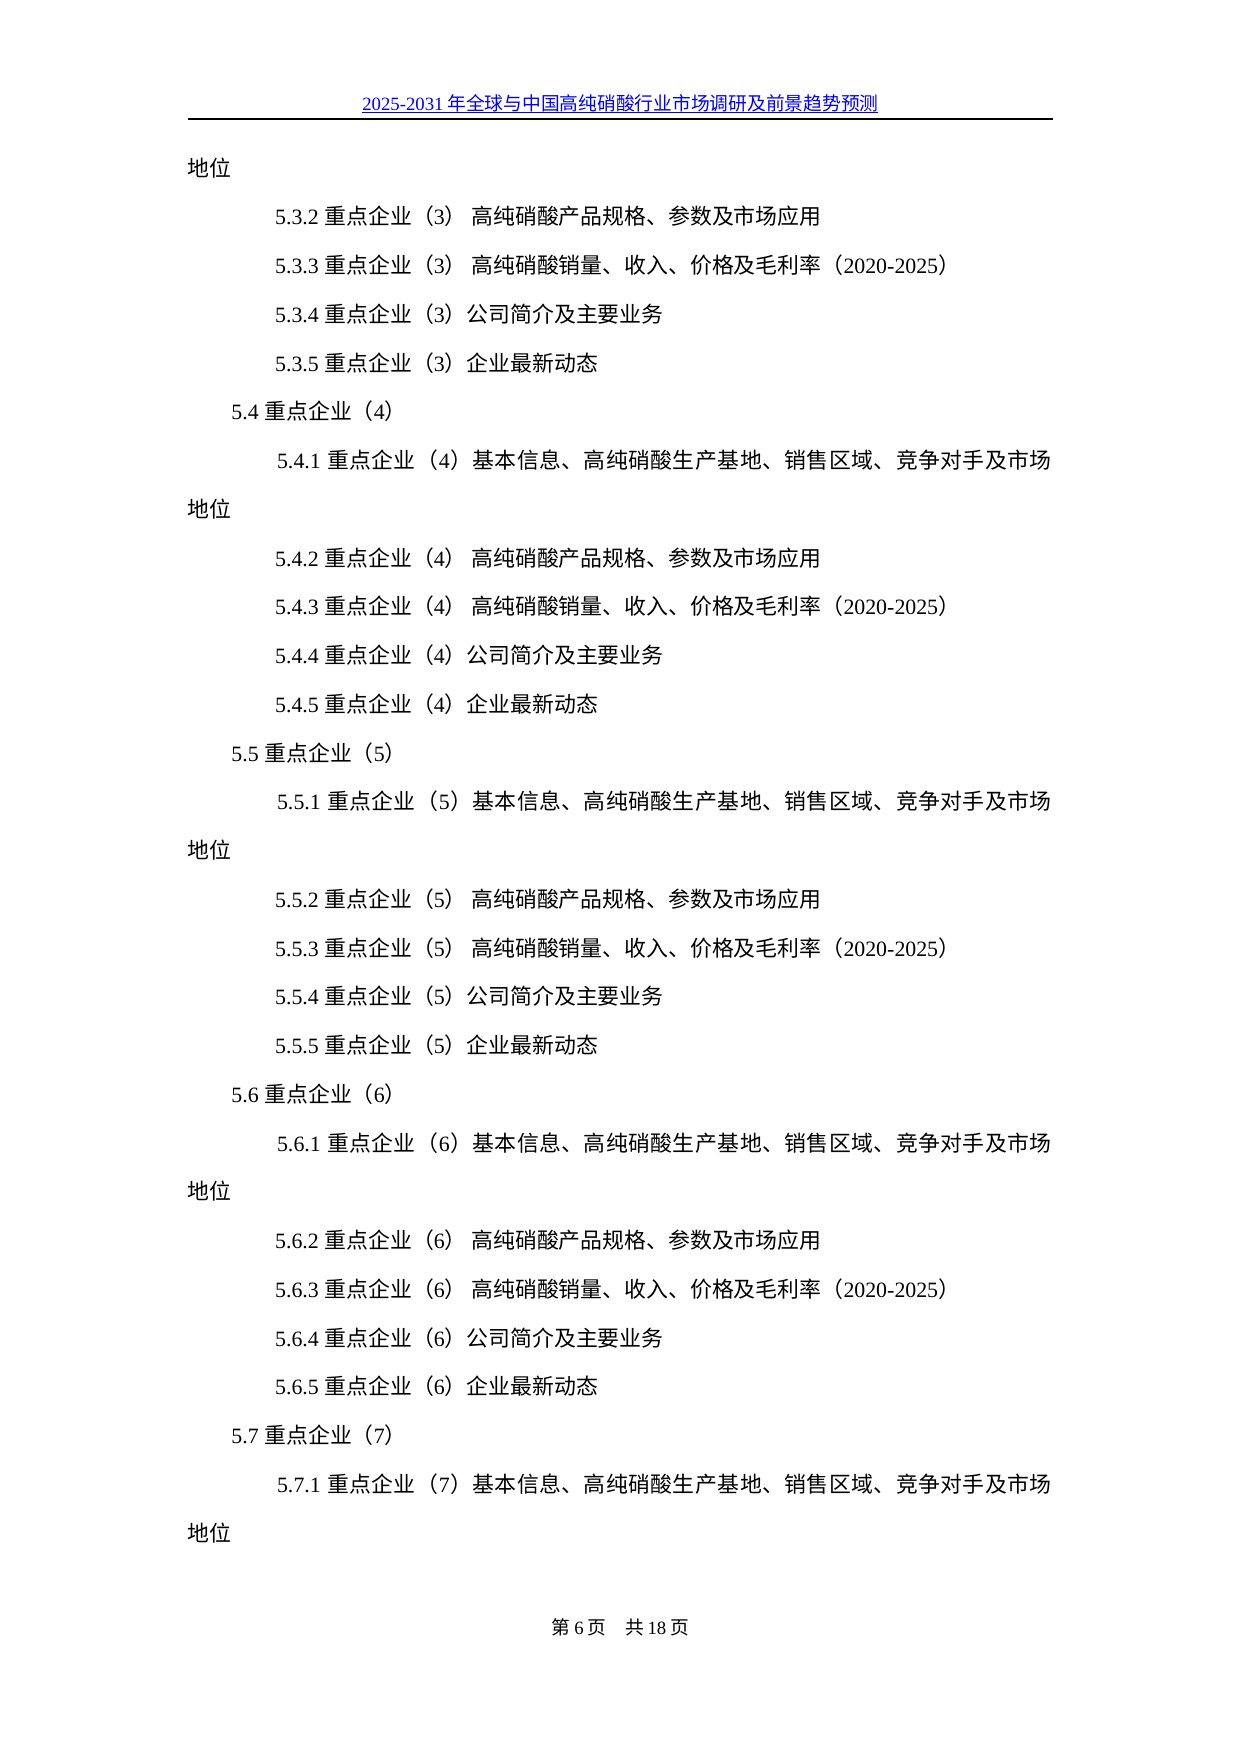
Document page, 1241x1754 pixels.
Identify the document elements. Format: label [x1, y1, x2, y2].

text [187, 150, 1053, 1548]
